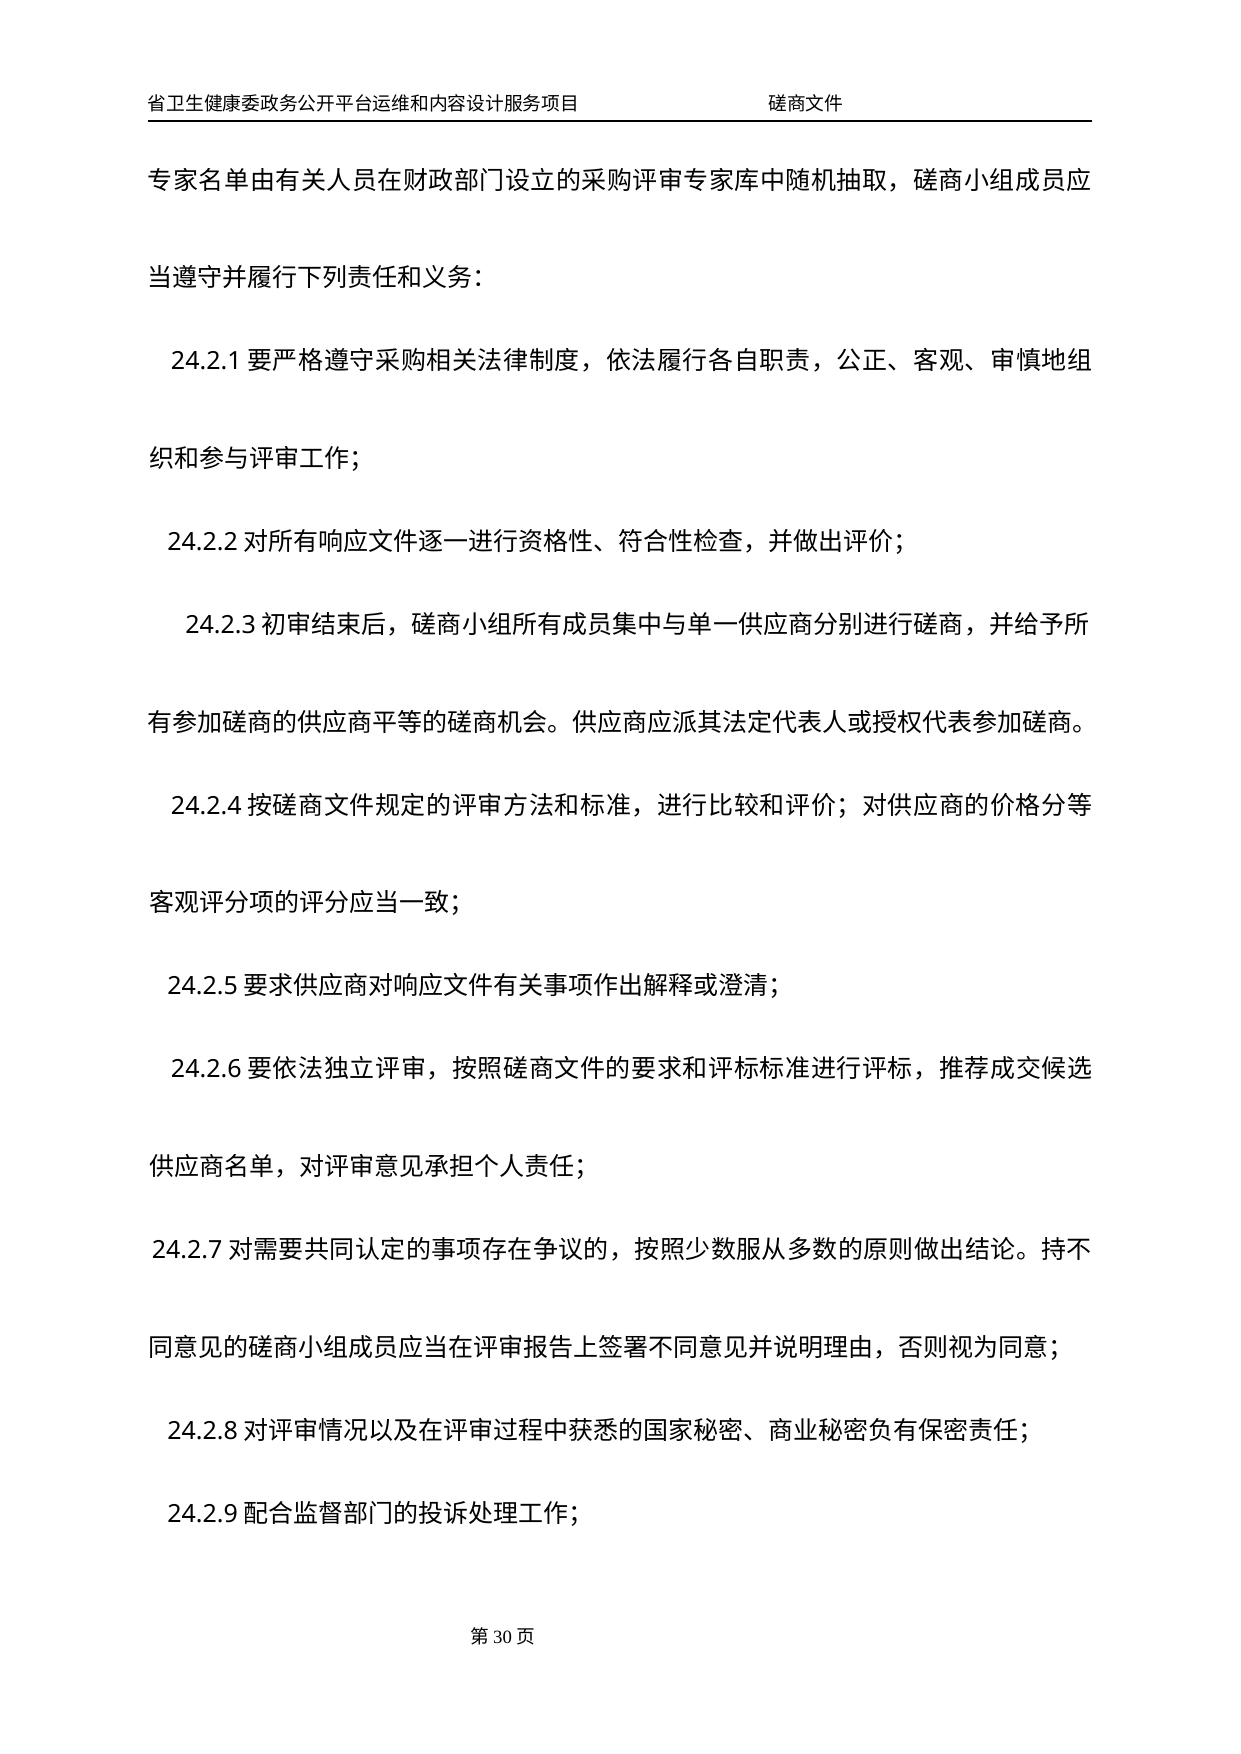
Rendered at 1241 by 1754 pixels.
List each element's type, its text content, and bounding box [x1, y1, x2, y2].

text 24.2.1要严格遵守采购相关法律制度，依法履行各自职责，公正、客观、审慎地组织和参与评审工作； [149, 326, 1092, 489]
text 24.2.7对需要共同认定的事项存在争议的，按照少数服从多数的原则做出结论。持不同意见的磋商小组成员应当在评审报告上签署不同意见并说明理由，否则视为同意； [110, 1215, 1092, 1378]
text 24.2.2对所有响应文件逐一进行资格性、符合性检查，并做出评价； [148, 507, 1092, 572]
text 24.2.9配合监督部门的投诉处理工作； [148, 1479, 1092, 1544]
text 24.2.8对评审情况以及在评审过程中获悉的国家秘密、商业秘密负有保密责任； [148, 1396, 1092, 1461]
text 24.2.6要依法独立评审，按照磋商文件的要求和评标标准进行评标，推荐成交候选供应商名单，对评审意见承担个人责任； [149, 1034, 1092, 1197]
text 24.2.5要求供应商对响应文件有关事项作出解释或澄清； [148, 951, 1092, 1016]
text 24.2.4按磋商文件规定的评审方法和标准，进行比较和评价；对供应商的价格分等客观评分项的评分应当一致； [149, 771, 1092, 933]
text 24.2.3初审结束后，磋商小组所有成员集中与单一供应商分别进行磋商，并给予所有参加磋商的供应商平等的磋商机会。供应商应派其法定代表人或授权代表参加磋商。 [148, 590, 1092, 753]
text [148, 146, 1092, 308]
